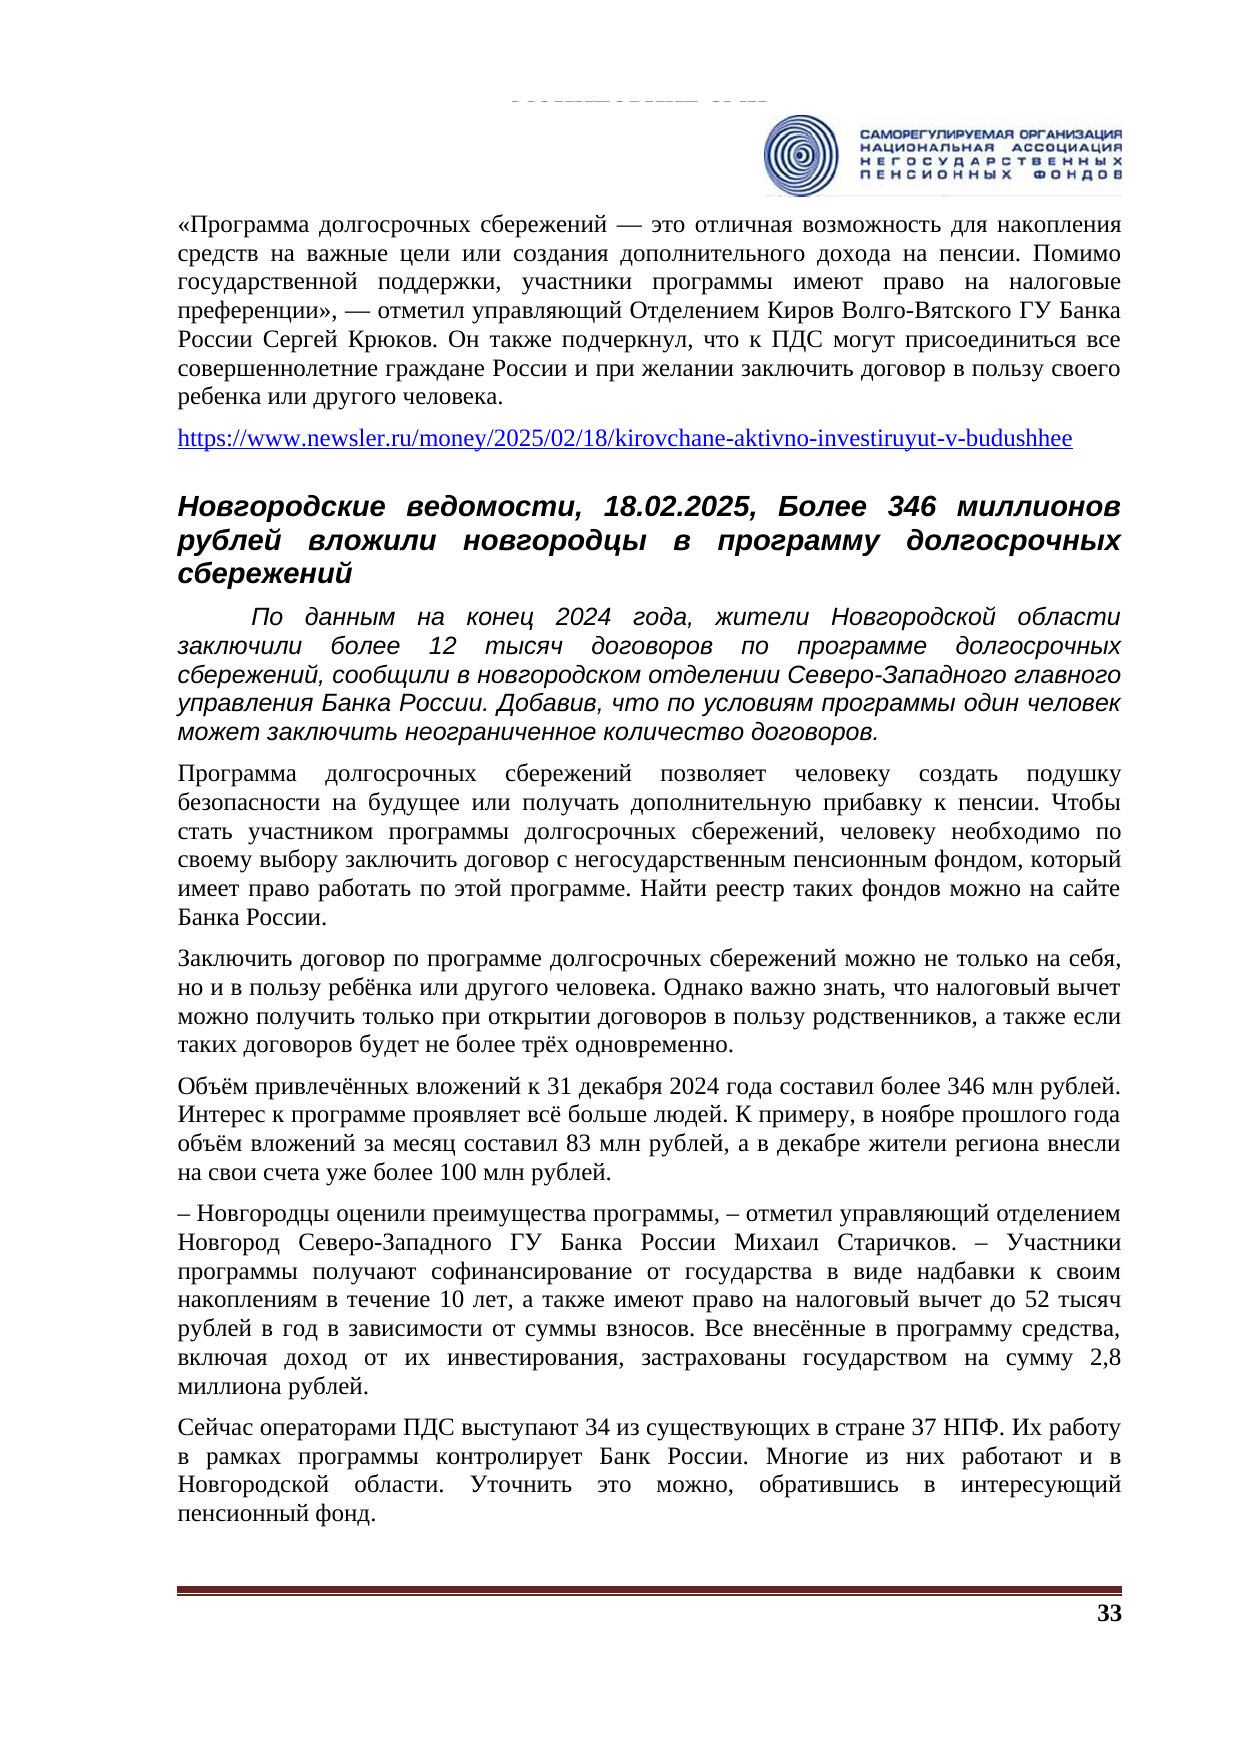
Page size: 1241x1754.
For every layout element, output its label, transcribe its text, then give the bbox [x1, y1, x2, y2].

text https://www.newsler.ru/money/2025/02/18/kirovchane-aktivno-investiruyut-v-budushhee [177, 423, 1122, 451]
text Программа долгосрочных сбережений позволяет человеку создать подушку безопасности на будущее или получать дополнительную прибавку к пенсии. Чтобы стать участником программы долгосрочных сбережений, человеку необходимо по своему выбору заключить договор с негосударственным пенсионным фондом, который имеет право работать по этой программе. Найти реестр таких фондов можно на сайте Банка России. [177, 758, 1122, 931]
subtitle Новгородские ведомости, 18.02.2025, Более 346 миллионов рублей вложили новгородцы в программу долгосрочных сбережений [177, 489, 1122, 589]
text «Программа долгосрочных сбережений — это отличная возможность для накопления средств на важные цели или создания дополнительного дохода на пенсии. Помимо государственной поддержки, участники программы имеют право на налоговые преференции», — отметил управляющий Отделением Киров Волго-Вятского ГУ Банка России Сергей Крюков. Он также подчеркнул, что к ПДС могут присоединиться все совершеннолетние граждане России и при желании заключить договор в пользу своего ребенка или другого человека. [177, 209, 1122, 410]
text – Новгородцы оценили преимущества программы, – отметил управляющий отделением Новгород Северо-Западного ГУ Банка России Михаил Старичков. – Участники программы получают софинансирование от государства в виде надбавки к своим накоплениям в течение 10 лет, а также имеют право на налоговый вычет до 52 тысяч рублей в год в зависимости от суммы взносов. Все внесённые в программу средства, включая доход от их инвестирования, застрахованы государством на сумму 2,8 миллиона рублей. [177, 1198, 1122, 1399]
text Сейчас операторами ПДС выступают 34 из существующих в стране 37 НПФ. Их работу в рамках программы контролирует Банк России. Многие из них работают и в Новгородской области. Уточнить это можно, обратившись в интересующий пенсионный фонд. [177, 1412, 1122, 1527]
text Объём привлечённых вложений к 31 декабря 2024 года составил более 346 млн рублей. Интерес к программе проявляет всё больше людей. К примеру, в ноябре прошлого года объём вложений за месяц составил 83 млн рублей, а в декабре жители региона внесли на свои счета уже более 100 млн рублей. [177, 1071, 1122, 1186]
subtitle По данным на конец 2024 года, жители Новгородской области заключили более 12 тысяч договоров по программе долгосрочных сбережений, сообщили в новгородском отделении Северо-Западного главного управления Банка России. Добавив, что по условиям программы один человек может заключить неограниченное количество договоров. [177, 602, 1122, 746]
text Заключить договор по программе долгосрочных сбережений можно не только на себя, но и в пользу ребёнка или другого человека. Однако важно знать, что налоговый вычет можно получить только при открытии договоров в пользу родственников, а также если таких договоров будет не более трёх одновременно. [177, 943, 1122, 1058]
picture [764, 115, 1122, 197]
